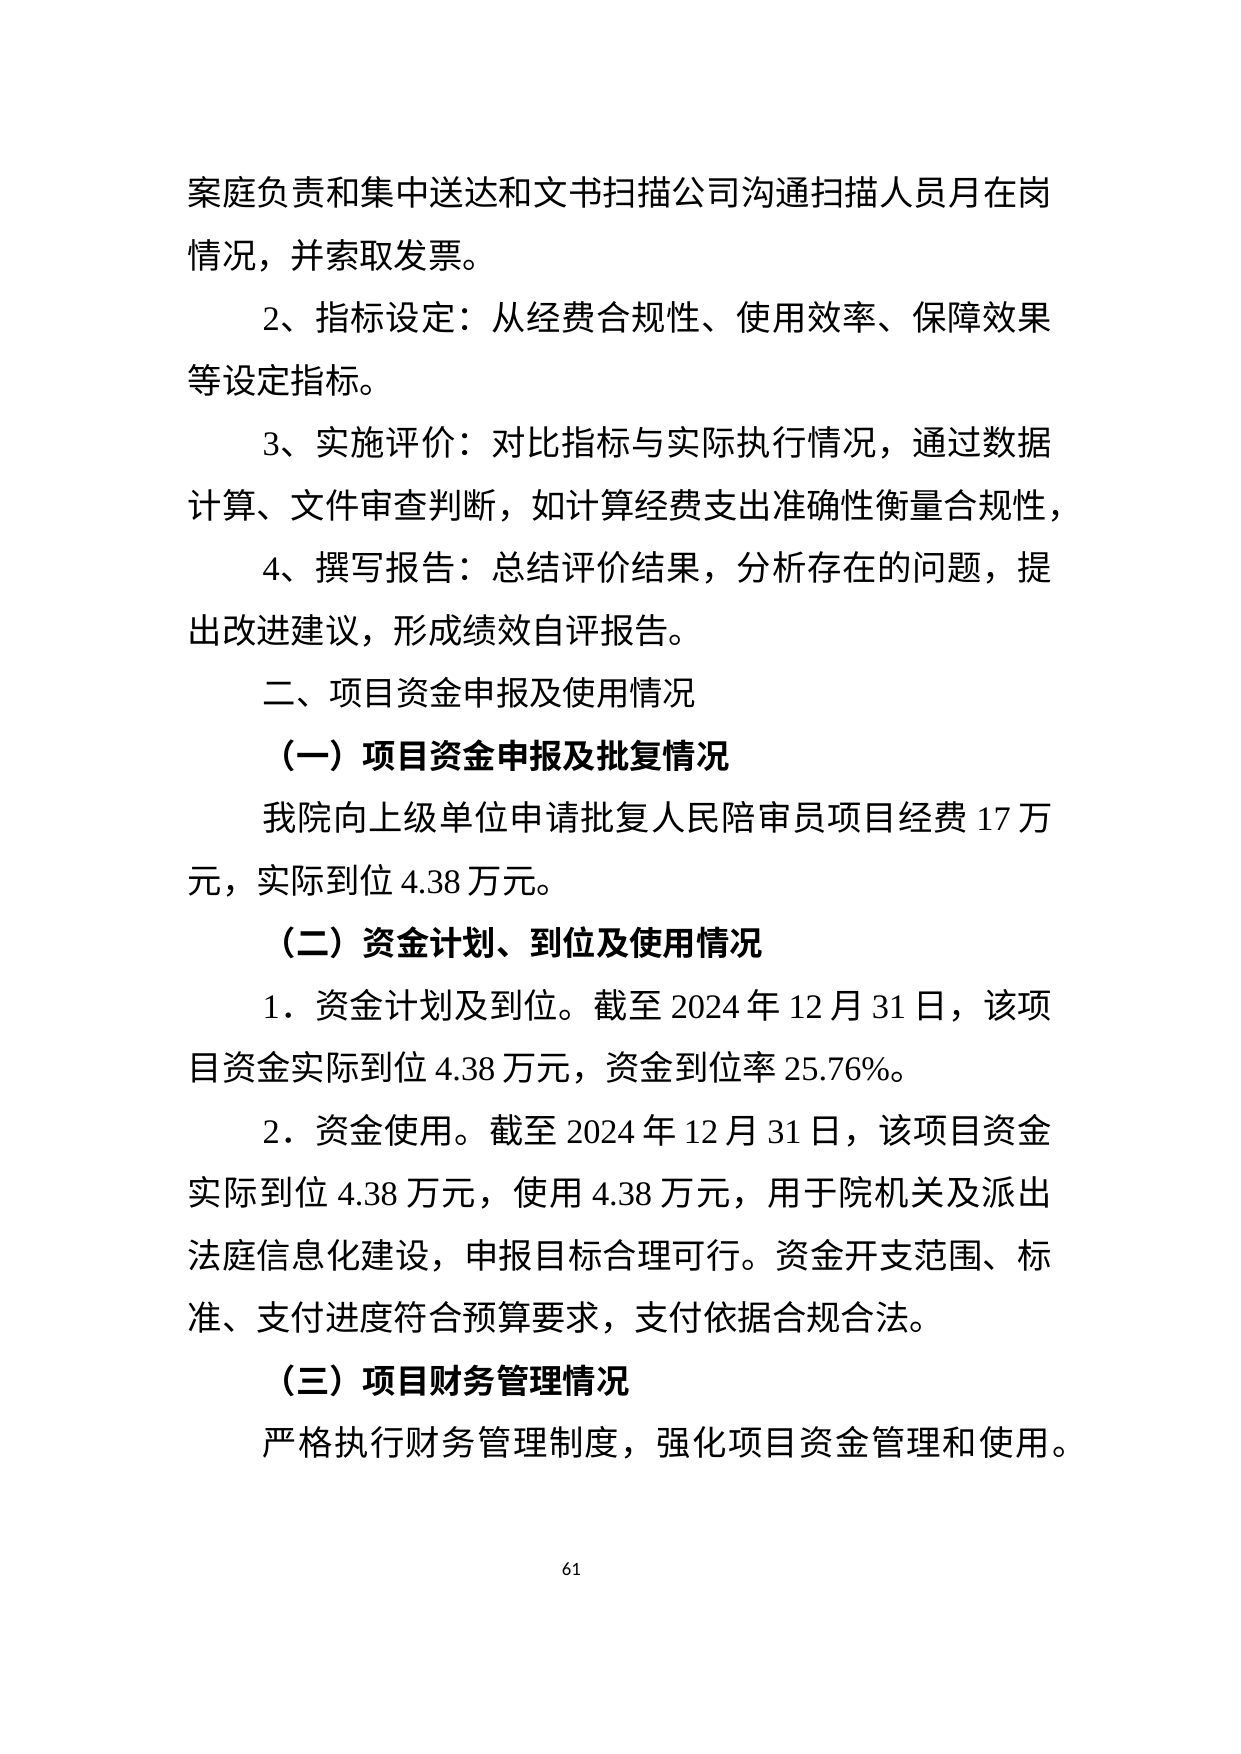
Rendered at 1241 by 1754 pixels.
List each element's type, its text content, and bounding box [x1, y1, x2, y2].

text 我院向上级单位申请批复人民陪审员项目经费17万元，实际到位4.38万元。 [187, 781, 1053, 906]
text 4、撰写报告：总结评价结果，分析存在的问题，提出改进建议，形成绩效自评报告。 [187, 531, 1053, 656]
text 1．资金计划及到位。截至2024年12月31日，该项目资金实际到位4.38万元，资金到位率25.76%。 [187, 968, 1053, 1093]
text 2．资金使用。截至2024年12月31日，该项目资金实际到位4.38万元，使用4.38万元，用于院机关及派出法庭信息化建设，申报目标合理可行。资金开支范围、标准、支付进度符合预算要求，支付依据合规合法。 [187, 1093, 1053, 1343]
text 3、实施评价：对比指标与实际执行情况，通过数据计算、文件审查判断，如计算经费支出准确性衡量合规性， [187, 406, 1053, 531]
text 二、项目资金申报及使用情况 [187, 656, 1053, 718]
text （一）项目资金申报及批复情况 [187, 718, 1053, 781]
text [187, 1406, 1053, 1468]
text （三）项目财务管理情况 [187, 1343, 1053, 1406]
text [187, 156, 1053, 281]
text （二）资金计划、到位及使用情况 [187, 906, 1053, 968]
text 2、指标设定：从经费合规性、使用效率、保障效果等设定指标。 [187, 281, 1053, 406]
